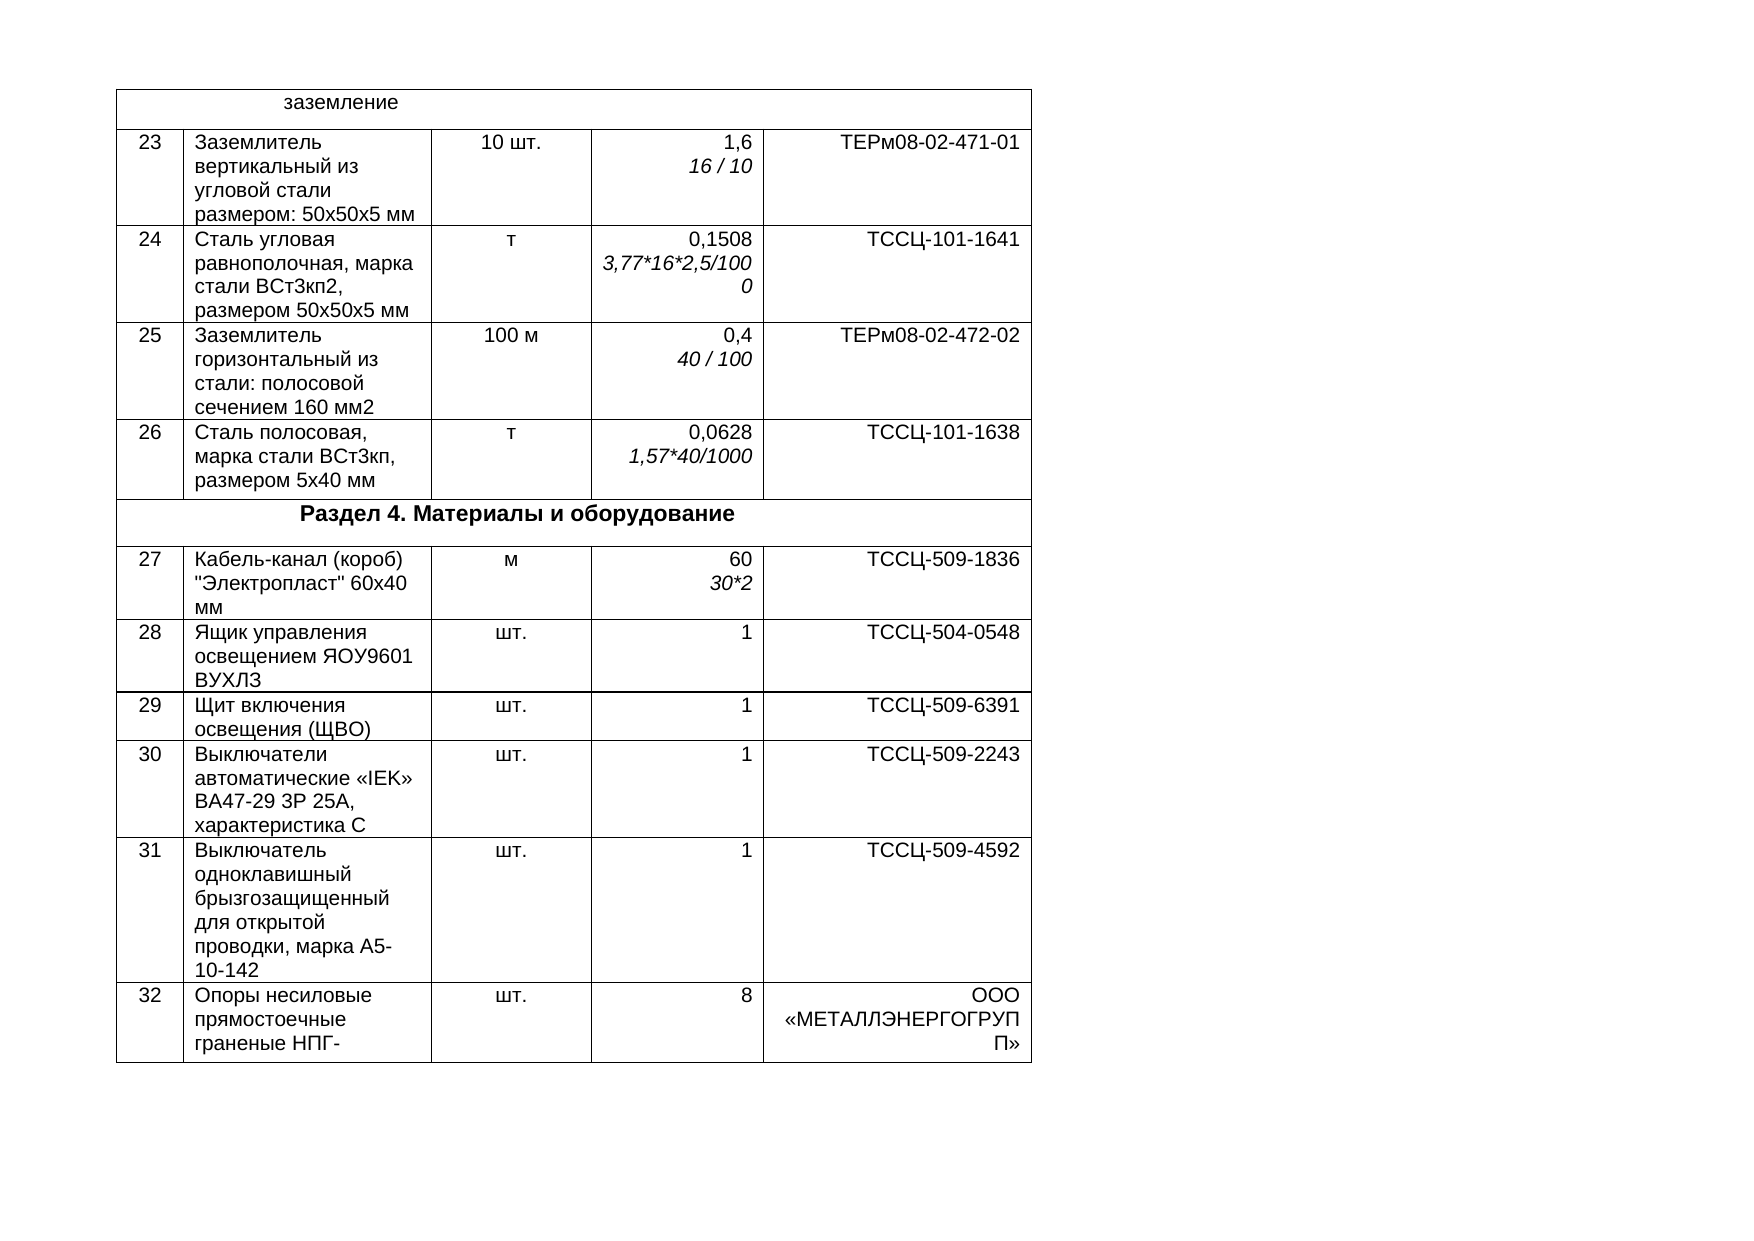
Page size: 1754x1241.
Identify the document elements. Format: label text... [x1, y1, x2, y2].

table_cell 1,6 16 / 10 [592, 130, 763, 225]
table_cell ТССЦ-509-4592 [764, 838, 1031, 982]
table_cell 26 [117, 420, 183, 499]
table_cell 1 [592, 693, 763, 740]
table_cell ТССЦ-101-1638 [764, 420, 1031, 499]
table_cell ТССЦ-509-2243 [764, 741, 1031, 837]
table_cell Выключатель одноклавишный брызгозащищенный для открытой проводки, марка А5-10-142 [184, 838, 431, 982]
table_cell Сталь полосовая, марка стали ВСт3кп, размером 5х40 мм [184, 420, 431, 499]
table_cell ТССЦ-101-1641 [764, 226, 1031, 322]
table_cell ТЕРм08-02-471-01 [764, 130, 1031, 225]
table_cell 0,1508 3,77*16*2,5/1000 [592, 226, 763, 322]
table_cell шт. [432, 620, 591, 691]
table_cell 0,0628 1,57*40/1000 [592, 420, 763, 499]
table_cell ТССЦ-509-6391 [764, 693, 1031, 740]
table_cell шт. [432, 693, 591, 740]
table_cell т [432, 420, 591, 499]
table_cell Ящик управления освещением ЯОУ9601 ВУХЛЗ [184, 620, 431, 691]
table_cell Кабель-канал (короб) "Электропласт" 60x40 мм [184, 547, 431, 618]
table_cell 1 [592, 620, 763, 691]
table_cell 23 [117, 130, 183, 225]
table_cell Сталь угловая равнополочная, марка стали ВСт3кп2, размером 50x50x5 мм [184, 226, 431, 322]
table_cell 0,4 40 / 100 [592, 323, 763, 419]
table_cell 8 [592, 983, 763, 1062]
table_cell шт. [432, 741, 591, 837]
table_cell 10 шт. [432, 130, 591, 225]
table_cell шт. [432, 983, 591, 1062]
table_cell 28 [117, 620, 183, 691]
table_cell Щит включения освещения (ЩВО) [184, 693, 431, 740]
table_cell 27 [117, 547, 183, 618]
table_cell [764, 983, 1031, 1062]
table_cell Заземлитель горизонтальный из стали: полосовой сечением 160 мм2 [184, 323, 431, 419]
table_cell 60 30*2 [592, 547, 763, 618]
table_cell 24 [117, 226, 183, 322]
table_cell 32 [117, 983, 183, 1062]
table_cell ТССЦ-504-0548 [764, 620, 1031, 691]
table_cell Раздел 4. Материалы и оборудование [117, 500, 1031, 546]
table_cell шт. [432, 838, 591, 982]
table_cell ТССЦ-509-1836 [764, 547, 1031, 618]
table_cell т [432, 226, 591, 322]
table_cell 1 [592, 741, 763, 837]
table_cell 1 [592, 838, 763, 982]
table_cell Выключатели автоматические «IEK» ВА47-29 3Р 25А, характеристика С [184, 741, 431, 837]
table_cell 29 [117, 693, 183, 740]
table_cell Заземлитель вертикальный из угловой стали размером: 50х50х5 мм [184, 130, 431, 225]
table_cell 30 [117, 741, 183, 837]
table_cell м [432, 547, 591, 618]
table_cell 25 [117, 323, 183, 419]
table_cell заземление [117, 90, 1031, 128]
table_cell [184, 983, 431, 1062]
table_cell 100 м [432, 323, 591, 419]
table_cell 31 [117, 838, 183, 982]
table_cell ТЕРм08-02-472-02 [764, 323, 1031, 419]
